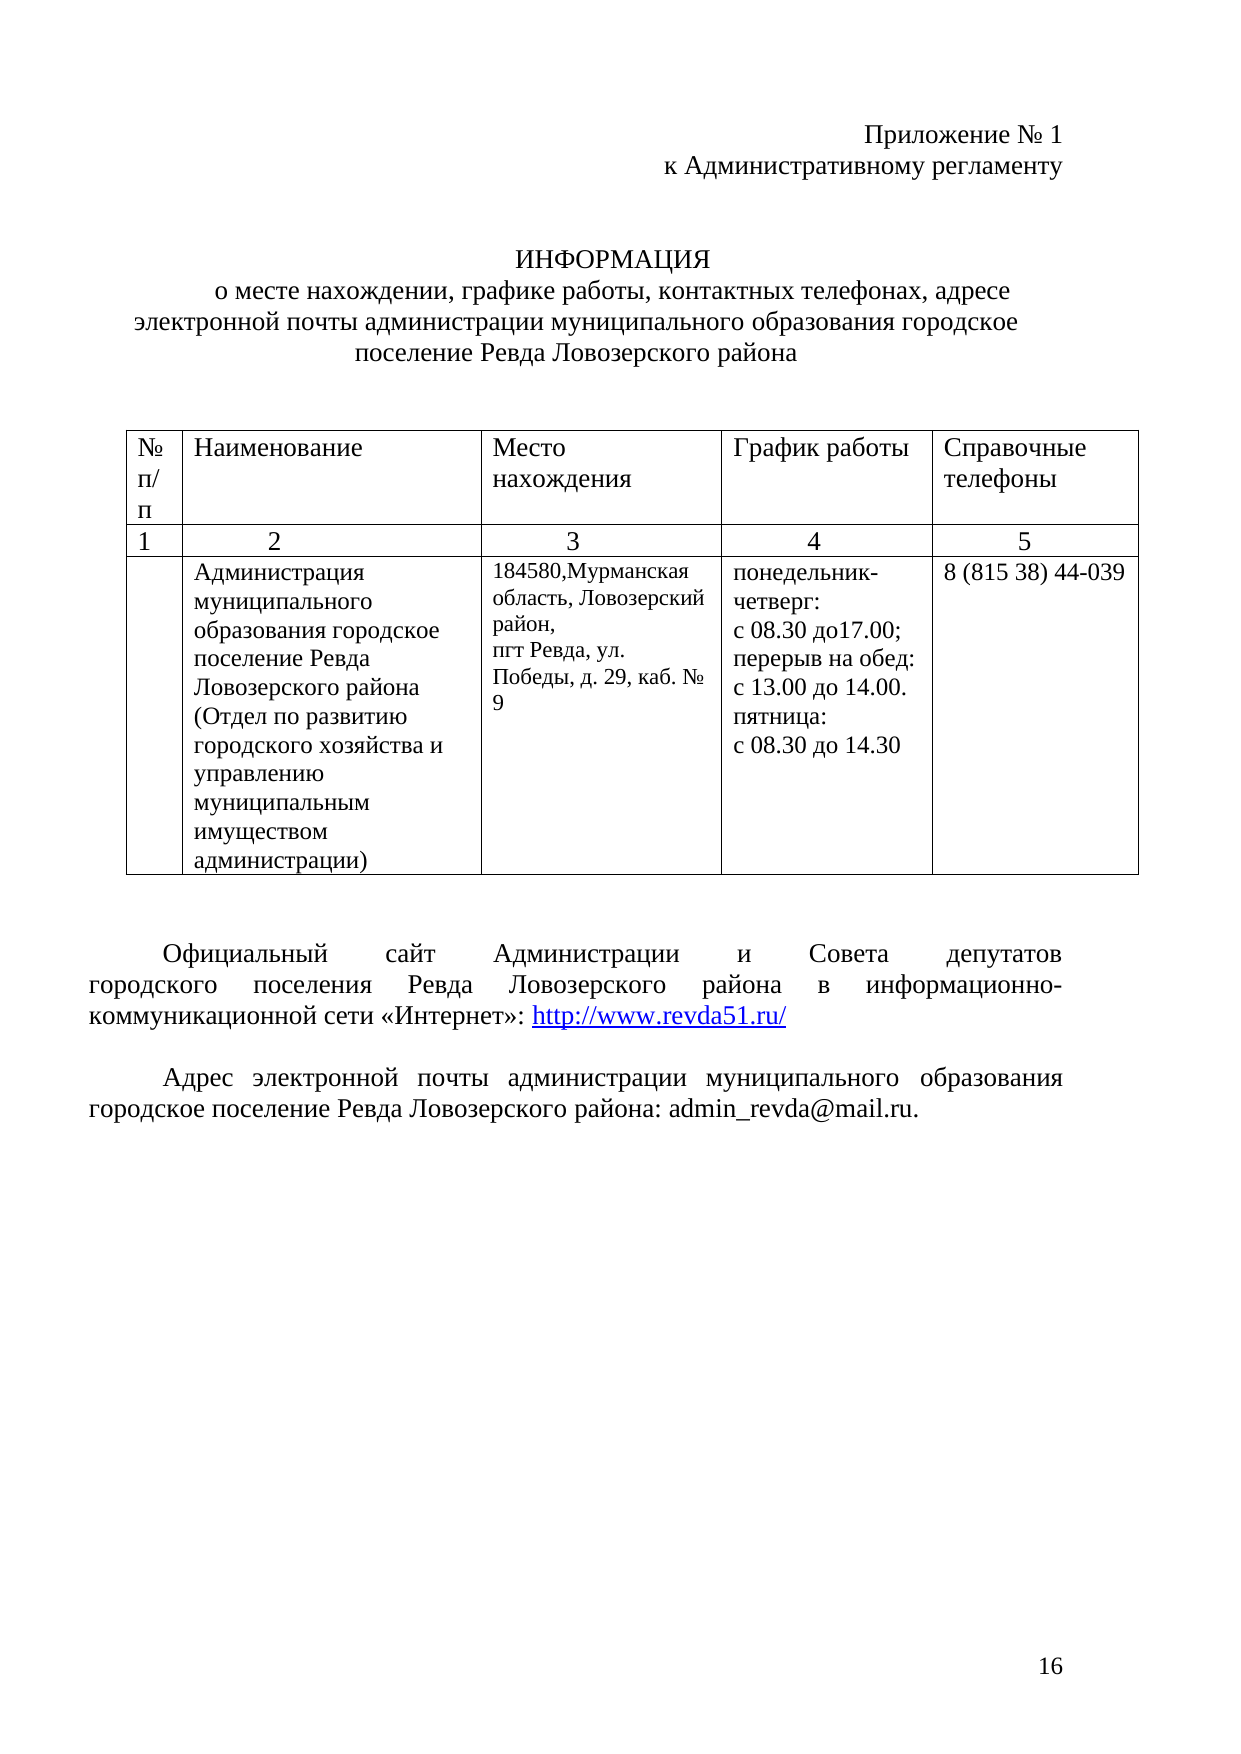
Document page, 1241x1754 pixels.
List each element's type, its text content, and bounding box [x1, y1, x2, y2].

text к Административному регламенту [89, 149, 1063, 180]
table_cell 4 [722, 525, 932, 556]
table_header График работы [722, 431, 932, 524]
text ИНФОРМАЦИЯ [89, 243, 1063, 274]
text Официальный сайт Администрации и Совета депутатов городского поселения Ревда Ловозерского района в информационно-коммуникационной сети «Интернет»: http://www.revda51.ru/ [89, 937, 1063, 1030]
table_cell 3 [482, 525, 721, 556]
text Адрес электронной почты администрации муниципального образования городское поселение Ревда Ловозерского района: admin_revda@mail.ru. [89, 1061, 1063, 1124]
table_header Справочные телефоны [933, 431, 1138, 524]
text Приложение № 1 [89, 118, 1063, 149]
table_cell [127, 557, 182, 873]
table_header № п/п [127, 431, 182, 524]
table_cell 2 [183, 525, 481, 556]
table_header Наименование [183, 431, 481, 524]
text о месте нахождении, графике работы, контактных телефонах, адресе электронной почты администрации муниципального образования городское поселение Ревда Ловозерского района [89, 274, 1063, 367]
table_cell понедельник-четверг: с 08.30 до17.00; перерыв на обед: с 13.00 до 14.00. пятница: с 08.30 до 14.30 [722, 557, 932, 873]
table_cell 1 [127, 525, 182, 556]
table_cell 8 (815 38) 44-039 [933, 557, 1138, 873]
table_cell 5 [933, 525, 1138, 556]
table_cell 184580,Мурманская область, Ловозерский район, пгт Ревда, ул. Победы, д. 29, каб. № 9 [482, 557, 721, 873]
table_cell Администрация муниципального образования городское поселение Ревда Ловозерского района (Отдел по развитию городского хозяйства и управлению муниципальным имуществом администрации) [183, 557, 481, 873]
table_header Место нахождения [482, 431, 721, 524]
